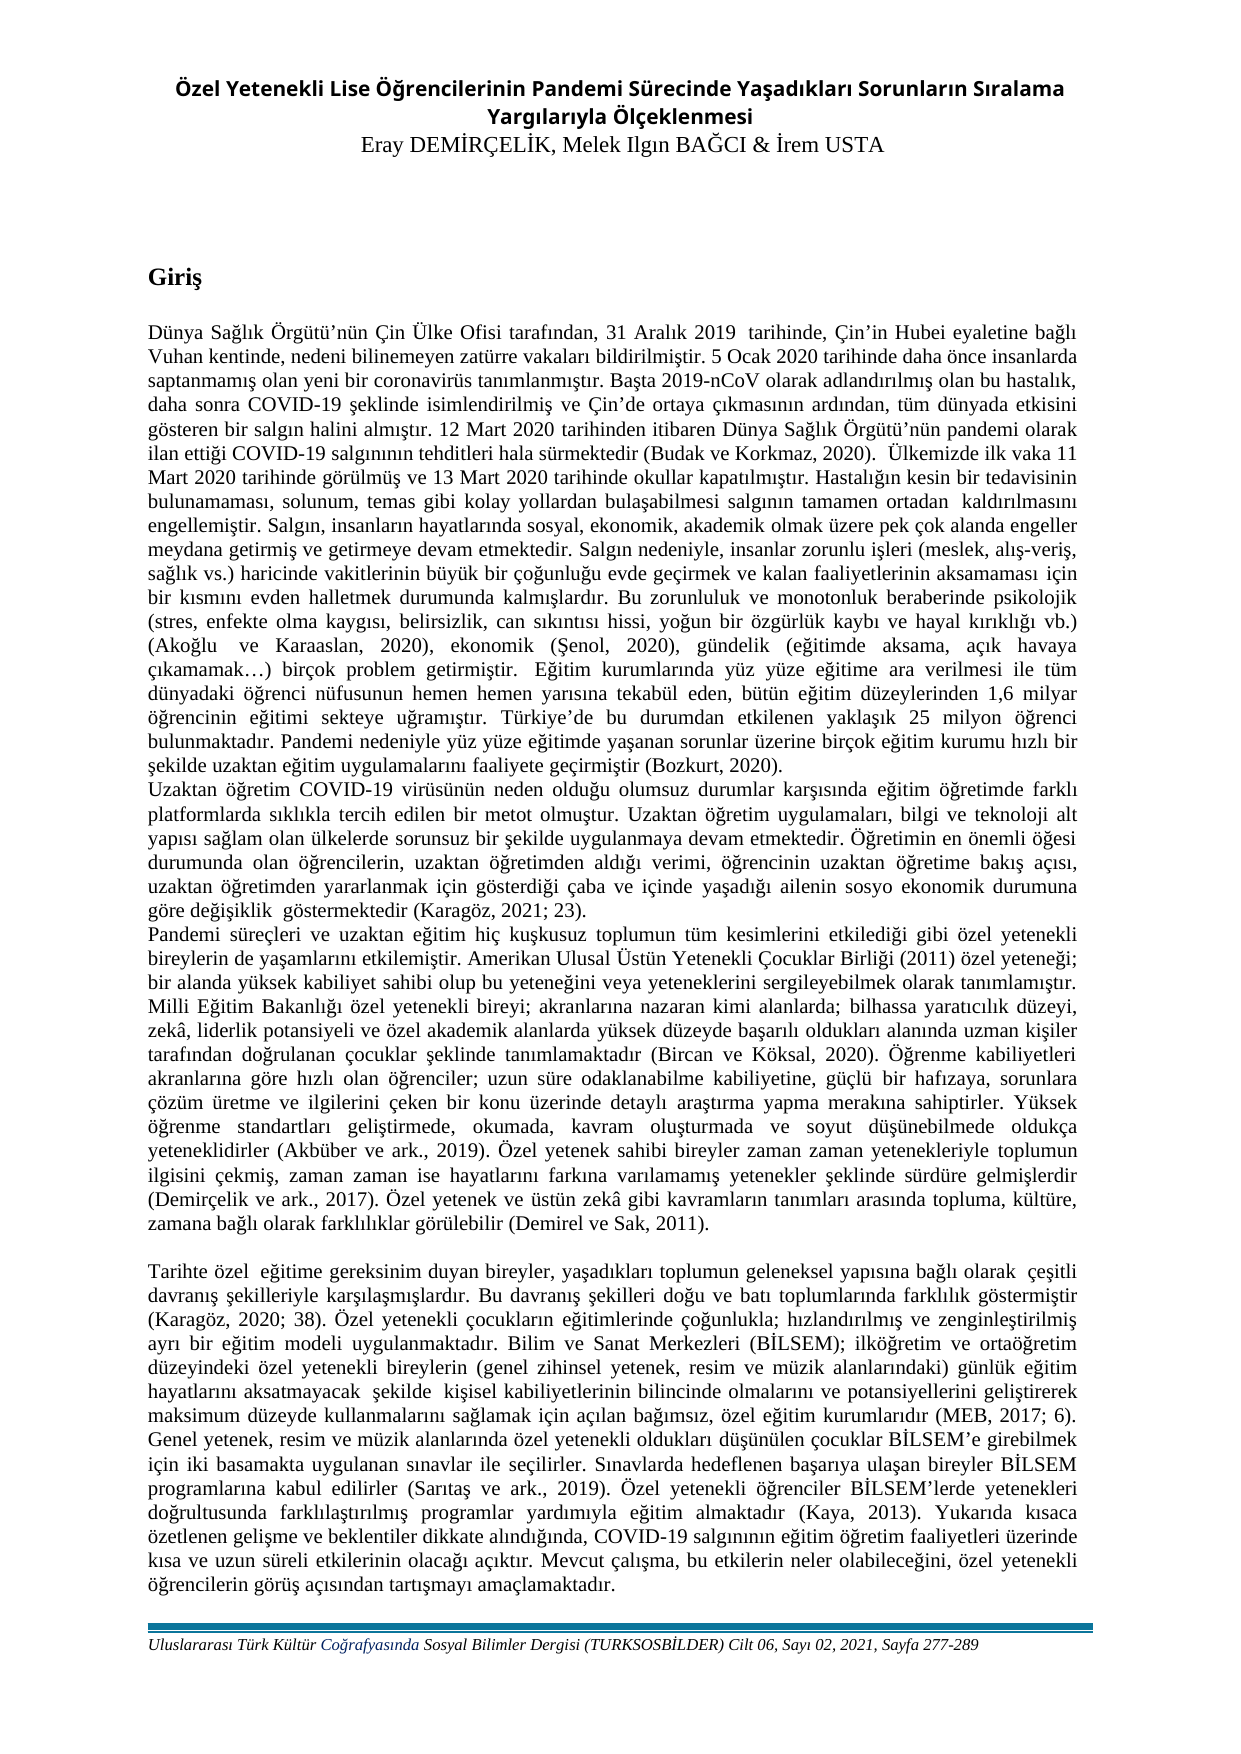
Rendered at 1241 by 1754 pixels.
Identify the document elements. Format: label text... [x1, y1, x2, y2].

text Pandemi süreçleri ve uzaktan eğitim hiç kuşkusuz toplumun tüm kesimlerini etkilediği gibi özel yetenekli bireylerin de yaşamlarını etkilemiştir. Amerikan Ulusal Üstün Yetenekli Çocuklar Birliği (2011) özel yeteneği; bir alanda yüksek kabiliyet sahibi olup bu yeteneğini veya yeteneklerini sergileyebilmek olarak tanımlamıştır. Milli Eğitim Bakanlığı özel yetenekli bireyi; akranlarına nazaran kimi alanlarda; bilhassa yaratıcılık düzeyi, zekâ, liderlik potansiyeli ve özel akademik alanlarda yüksek düzeyde başarılı oldukları alanında uzman kişiler tarafından doğrulanan çocuklar şeklinde tanımlamaktadır (Bircan ve Köksal, 2020). Öğrenme kabiliyetleri akranlarına göre hızlı olan öğrenciler; uzun süre odaklanabilme kabiliyetine, güçlü bir hafızaya, sorunlara çözüm üretme ve ilgilerini çeken bir konu üzerinde detaylı araştırma yapma merakına sahiptirler. Yüksek öğrenme standartları geliştirmede, okumada, kavram oluşturmada ve soyut düşünebilmede oldukça yeteneklidirler (Akbüber ve ark., 2019). Özel yetenek sahibi bireyler zaman zaman yetenekleriyle toplumun ilgisini çekmiş, zaman zaman ise hayatlarını farkına varılamamış yetenekler şeklinde sürdüre gelmişlerdir (Demirçelik ve ark., 2017). Özel yetenek ve üstün zekâ gibi kavramların tanımları arasında topluma, kültüre, zamana bağlı olarak farklılıklar görülebilir (Demirel ve Sak, 2011). [148, 922, 1077, 1235]
subtitle Giriş [148, 262, 1077, 291]
text Uzaktan öğretim COVID-19 virüsünün neden olduğu olumsuz durumlar karşısında eğitim öğretimde farklı platformlarda sıklıkla tercih edilen bir metot olmuştur. Uzaktan öğretim uygulamaları, bilgi ve teknoloji alt yapısı sağlam olan ülkelerde sorunsuz bir şekilde uygulanmaya devam etmektedir. Öğretimin en önemli öğesi durumunda olan öğrencilerin, uzaktan öğretimden aldığı verimi, öğrencinin uzaktan öğretime bakış açısı, uzaktan öğretimden yararlanmak için gösterdiği çaba ve içinde yaşadığı ailenin sosyo ekonomik durumuna göre değişiklik göstermektedir (Karagöz, 2021; 23). [148, 777, 1077, 922]
text Dünya Sağlık Örgütü’nün Çin Ülke Ofisi tarafından, 31 Aralık 2019 tarihinde, Çin’in Hubei eyaletine bağlı Vuhan kentinde, nedeni bilinemeyen zatürre vakaları bildirilmiştir. 5 Ocak 2020 tarihinde daha önce insanlarda saptanmamış olan yeni bir coronavirüs tanımlanmıştır. Başta 2019-nCoV olarak adlandırılmış olan bu hastalık, daha sonra COVID-19 şeklinde isimlendirilmiş ve Çin’de ortaya çıkmasının ardından, tüm dünyada etkisini gösteren bir salgın halini almıştır. 12 Mart 2020 tarihinden itibaren Dünya Sağlık Örgütü’nün pandemi olarak ilan ettiği COVID-19 salgınının tehditleri hala sürmektedir (Budak ve Korkmaz, 2020). Ülkemizde ilk vaka 11 Mart 2020 tarihinde görülmüş ve 13 Mart 2020 tarihinde okullar kapatılmıştır. Hastalığın kesin bir tedavisinin bulunamaması, solunum, temas gibi kolay yollardan bulaşabilmesi salgının tamamen ortadan kaldırılmasını engellemiştir. Salgın, insanların hayatlarında sosyal, ekonomik, akademik olmak üzere pek çok alanda engeller meydana getirmiş ve getirmeye devam etmektedir. Salgın nedeniyle, insanlar zorunlu işleri (meslek, alış-veriş, sağlık vs.) haricinde vakitlerinin büyük bir çoğunluğu evde geçirmek ve kalan faaliyetlerinin aksamaması için bir kısmını evden halletmek durumunda kalmışlardır. Bu zorunluluk ve monotonluk beraberinde psikolojik (stres, enfekte olma kaygısı, belirsizlik, can sıkıntısı hissi, yoğun bir özgürlük kaybı ve hayal kırıklığı vb.) (Akoğlu ve Karaaslan, 2020), ekonomik (Şenol, 2020), gündelik (eğitimde aksama, açık havaya çıkamamak…) birçok problem getirmiştir. Eğitim kurumlarında yüz yüze eğitime ara verilmesi ile tüm dünyadaki öğrenci nüfusunun hemen hemen yarısına tekabül eden, bütün eğitim düzeylerinden 1,6 milyar öğrencinin eğitimi sekteye uğramıştır. Türkiye’de bu durumdan etkilenen yaklaşık 25 milyon öğrenci bulunmaktadır. Pandemi nedeniyle yüz yüze eğitimde yaşanan sorunlar üzerine birçok eğitim kurumu hızlı bir şekilde uzaktan eğitim uygulamalarını faaliyete geçirmiştir (Bozkurt, 2020). [148, 320, 1077, 777]
text Tarihte özel eğitime gereksinim duyan bireyler, yaşadıkları toplumun geleneksel yapısına bağlı olarak çeşitli davranış şekilleriyle karşılaşmışlardır. Bu davranış şekilleri doğu ve batı toplumlarında farklılık göstermiştir (Karagöz, 2020; 38). Özel yetenekli çocukların eğitimlerinde çoğunlukla; hızlandırılmış ve zenginleştirilmiş ayrı bir eğitim modeli uygulanmaktadır. Bilim ve Sanat Merkezleri (BİLSEM); ilköğretim ve ortaöğretim düzeyindeki özel yetenekli bireylerin (genel zihinsel yetenek, resim ve müzik alanlarındaki) günlük eğitim hayatlarını aksatmayacak şekilde kişisel kabiliyetlerinin bilincinde olmalarını ve potansiyellerini geliştirerek maksimum düzeyde kullanmalarını sağlamak için açılan bağımsız, özel eğitim kurumlarıdır (MEB, 2017; 6). Genel yetenek, resim ve müzik alanlarında özel yetenekli oldukları düşünülen çocuklar BİLSEM’e girebilmek için iki basamakta uygulanan sınavlar ile seçilirler. Sınavlarda hedeflenen başarıya ulaşan bireyler BİLSEM programlarına kabul edilirler (Sarıtaş ve ark., 2019). Özel yetenekli öğrenciler BİLSEM’lerde yetenekleri doğrultusunda farklılaştırılmış programlar yardımıyla eğitim almaktadır (Kaya, 2013). Yukarıda kısaca özetlenen gelişme ve beklentiler dikkate alındığında, COVID-19 salgınının eğitim öğretim faaliyetleri üzerinde kısa ve uzun süreli etkilerinin olacağı açıktır. Mevcut çalışma, bu etkilerin neler olabileceğini, özel yetenekli öğrencilerin görüş açısından tartışmayı amaçlamaktadır. [148, 1259, 1077, 1596]
